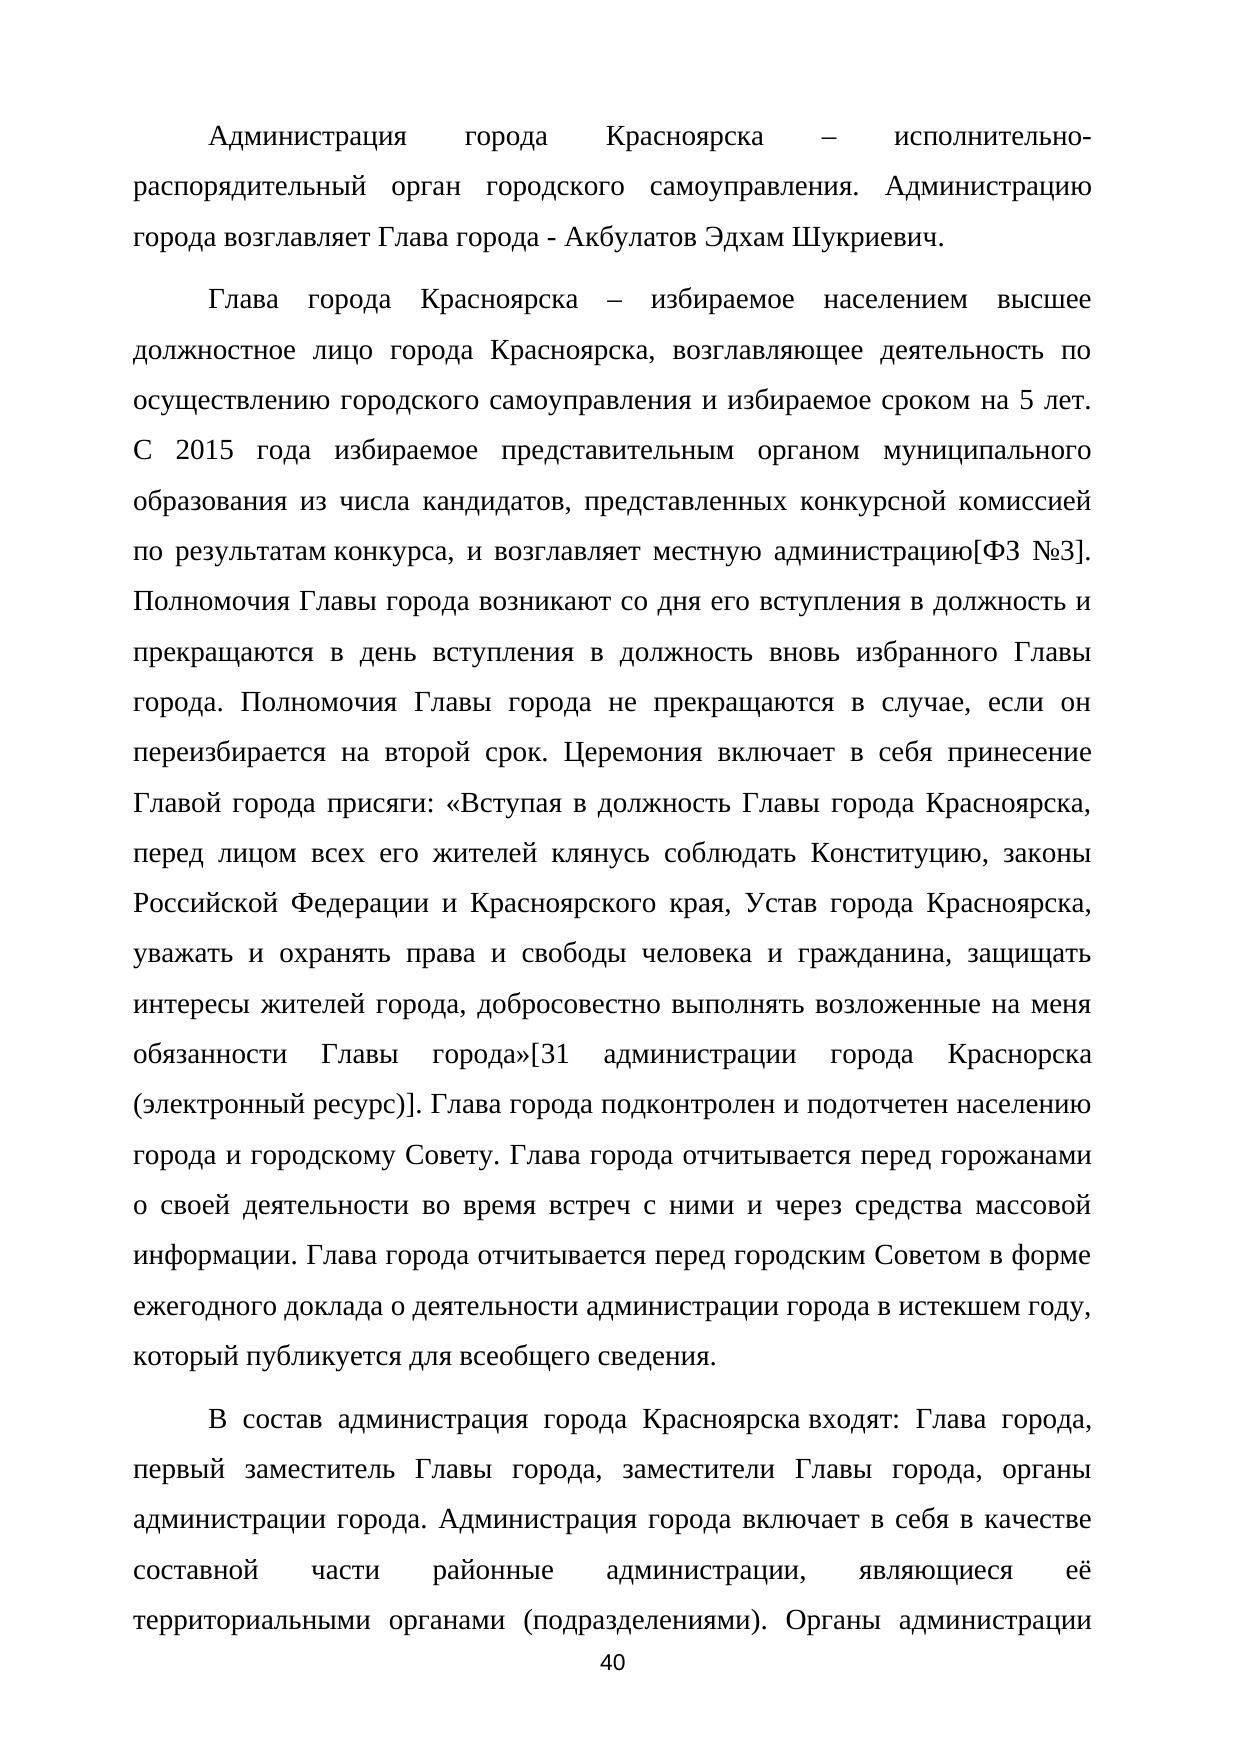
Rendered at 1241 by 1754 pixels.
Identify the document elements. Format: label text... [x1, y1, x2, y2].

text Глава города Красноярска – избираемое населением высшее должностное лицо города Красноярска, возглавляющее деятельность по осуществлению городского самоуправления и избираемое сроком на 5 лет. С 2015 года избираемое представительным органом муниципального образования из числа кандидатов, представленных конкурсной комиссией по результатам конкурса, и возглавляет местную администрацию[ФЗ №3]. Полномочия Главы города возникают со дня его вступления в должность и прекращаются в день вступления в должность вновь избранного Главы города. Полномочия Главы города не прекращаются в случае, если он переизбирается на второй срок. Церемония включает в себя принесение Главой города присяги: «Вступая в должность Главы города Красноярска, перед лицом всех его жителей клянусь соблюдать Конституцию, законы Российской Федерации и Красноярского края, Устав города Красноярска, уважать и охранять права и свободы человека и гражданина, защищать интересы жителей города, добросовестно выполнять возложенные на меня обязанности Главы города»[31 администрации города Краснорска (электронный ресурс)]. Глава города подконтролен и подотчетен населению города и городскому Совету. Глава города отчитывается перед горожанами о своей деятельности во время встреч с ними и через средства массовой информации. Глава города отчитывается перед городским Советом в форме ежегодного доклада о деятельности администрации города в истекшем году, который публикуется для всеобщего сведения. [133, 282, 1092, 1372]
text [133, 1401, 1092, 1636]
text Администрация города Красноярска – исполнительно-распорядительный орган городского самоуправления. Администрацию города возглавляет Глава города - Акбулатов Эдхам Шукриевич. [133, 118, 1092, 252]
